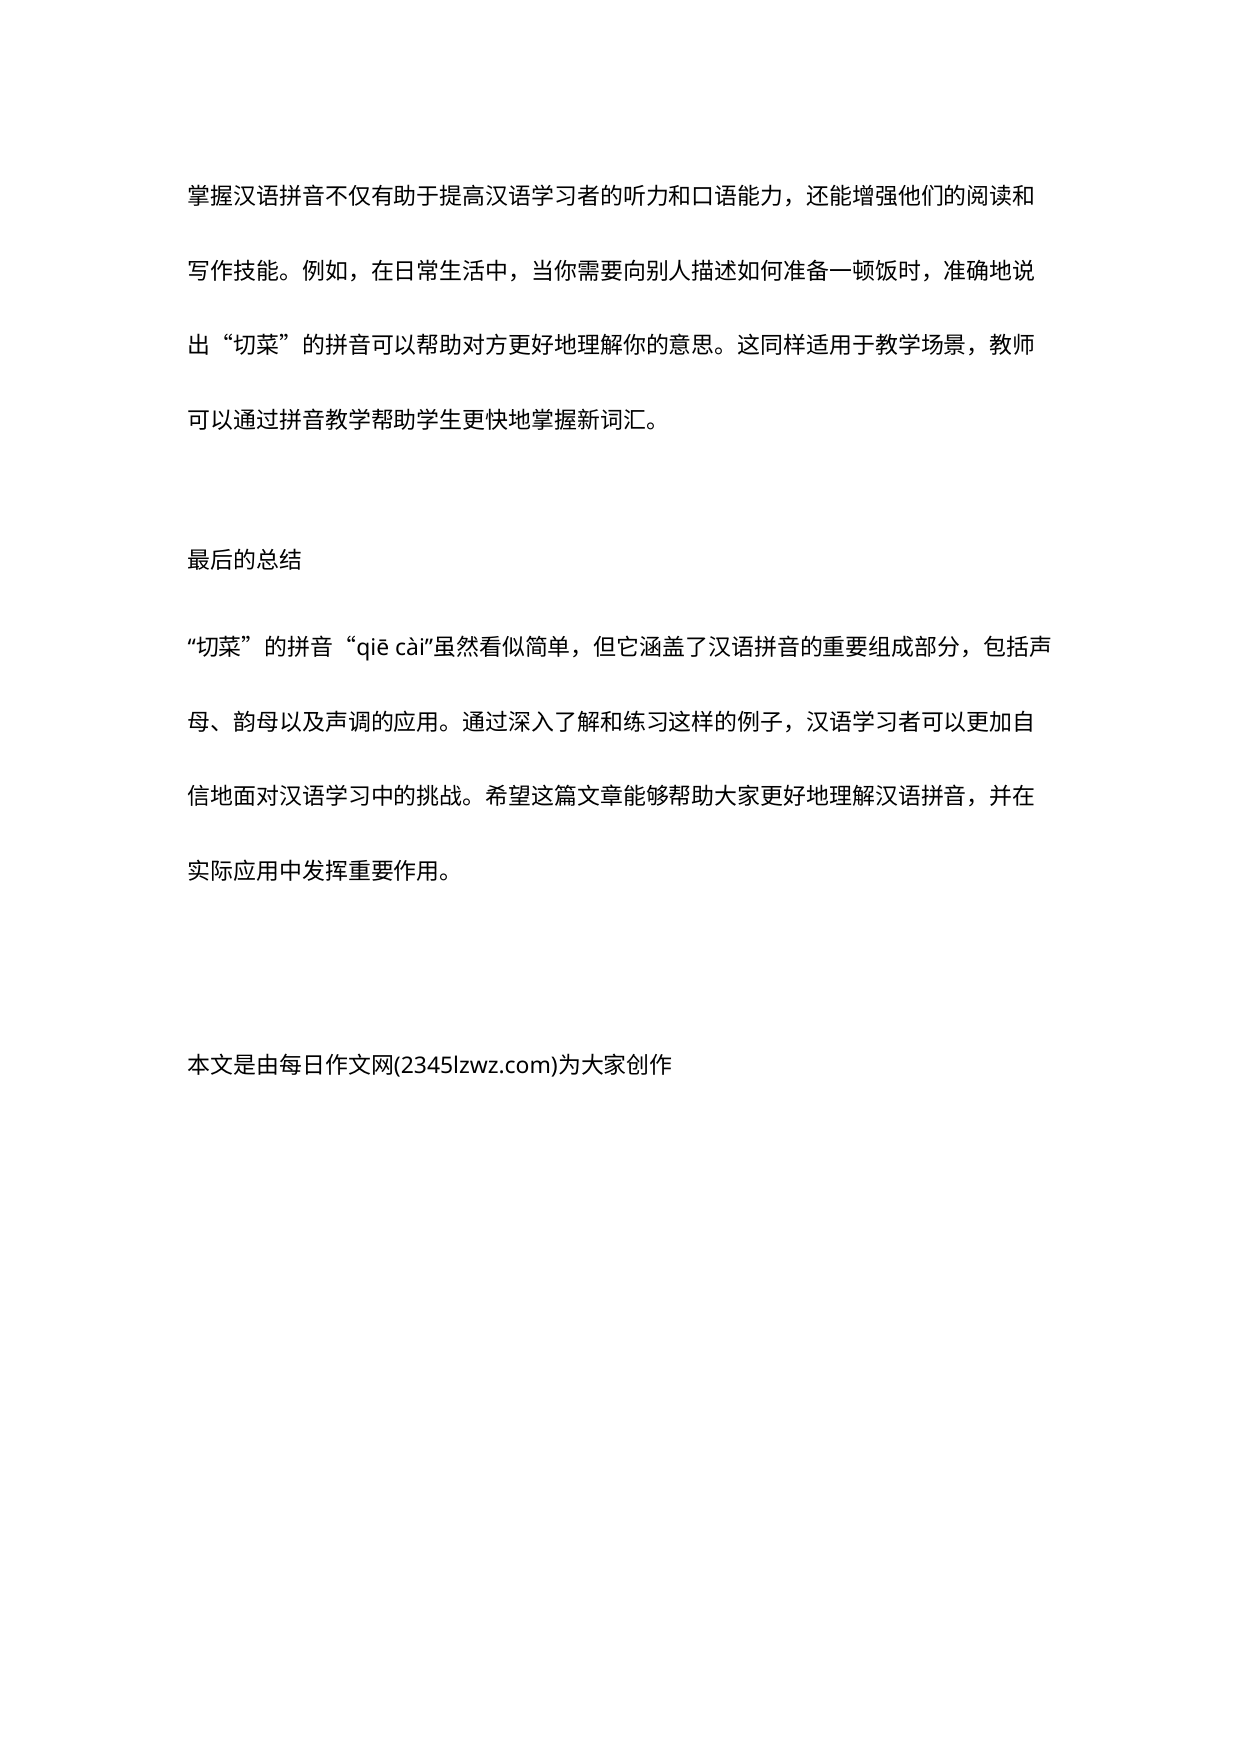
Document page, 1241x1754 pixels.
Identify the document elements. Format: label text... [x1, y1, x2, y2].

text 掌握汉语拼音不仅有助于提高汉语学习者的听力和口语能力，还能增强他们的阅读和写作技能。例如，在日常生活中，当你需要向别人描述如何准备一顿饭时，准确地说出“切菜”的拼音可以帮助对方更好地理解你的意思。这同样适用于教学场景，教师可以通过拼音教学帮助学生更快地掌握新词汇。 [187, 162, 1053, 451]
text 本文是由每日作文网(2345lzwz.com)为大家创作 [187, 1031, 1053, 1096]
text “切菜”的拼音“qiē cài”虽然看似简单，但它涵盖了汉语拼音的重要组成部分，包括声母、韵母以及声调的应用。通过深入了解和练习这样的例子，汉语学习者可以更加自信地面对汉语学习中的挑战。希望这篇文章能够帮助大家更好地理解汉语拼音，并在实际应用中发挥重要作用。 [187, 613, 1053, 902]
text 最后的总结 [187, 526, 1053, 591]
